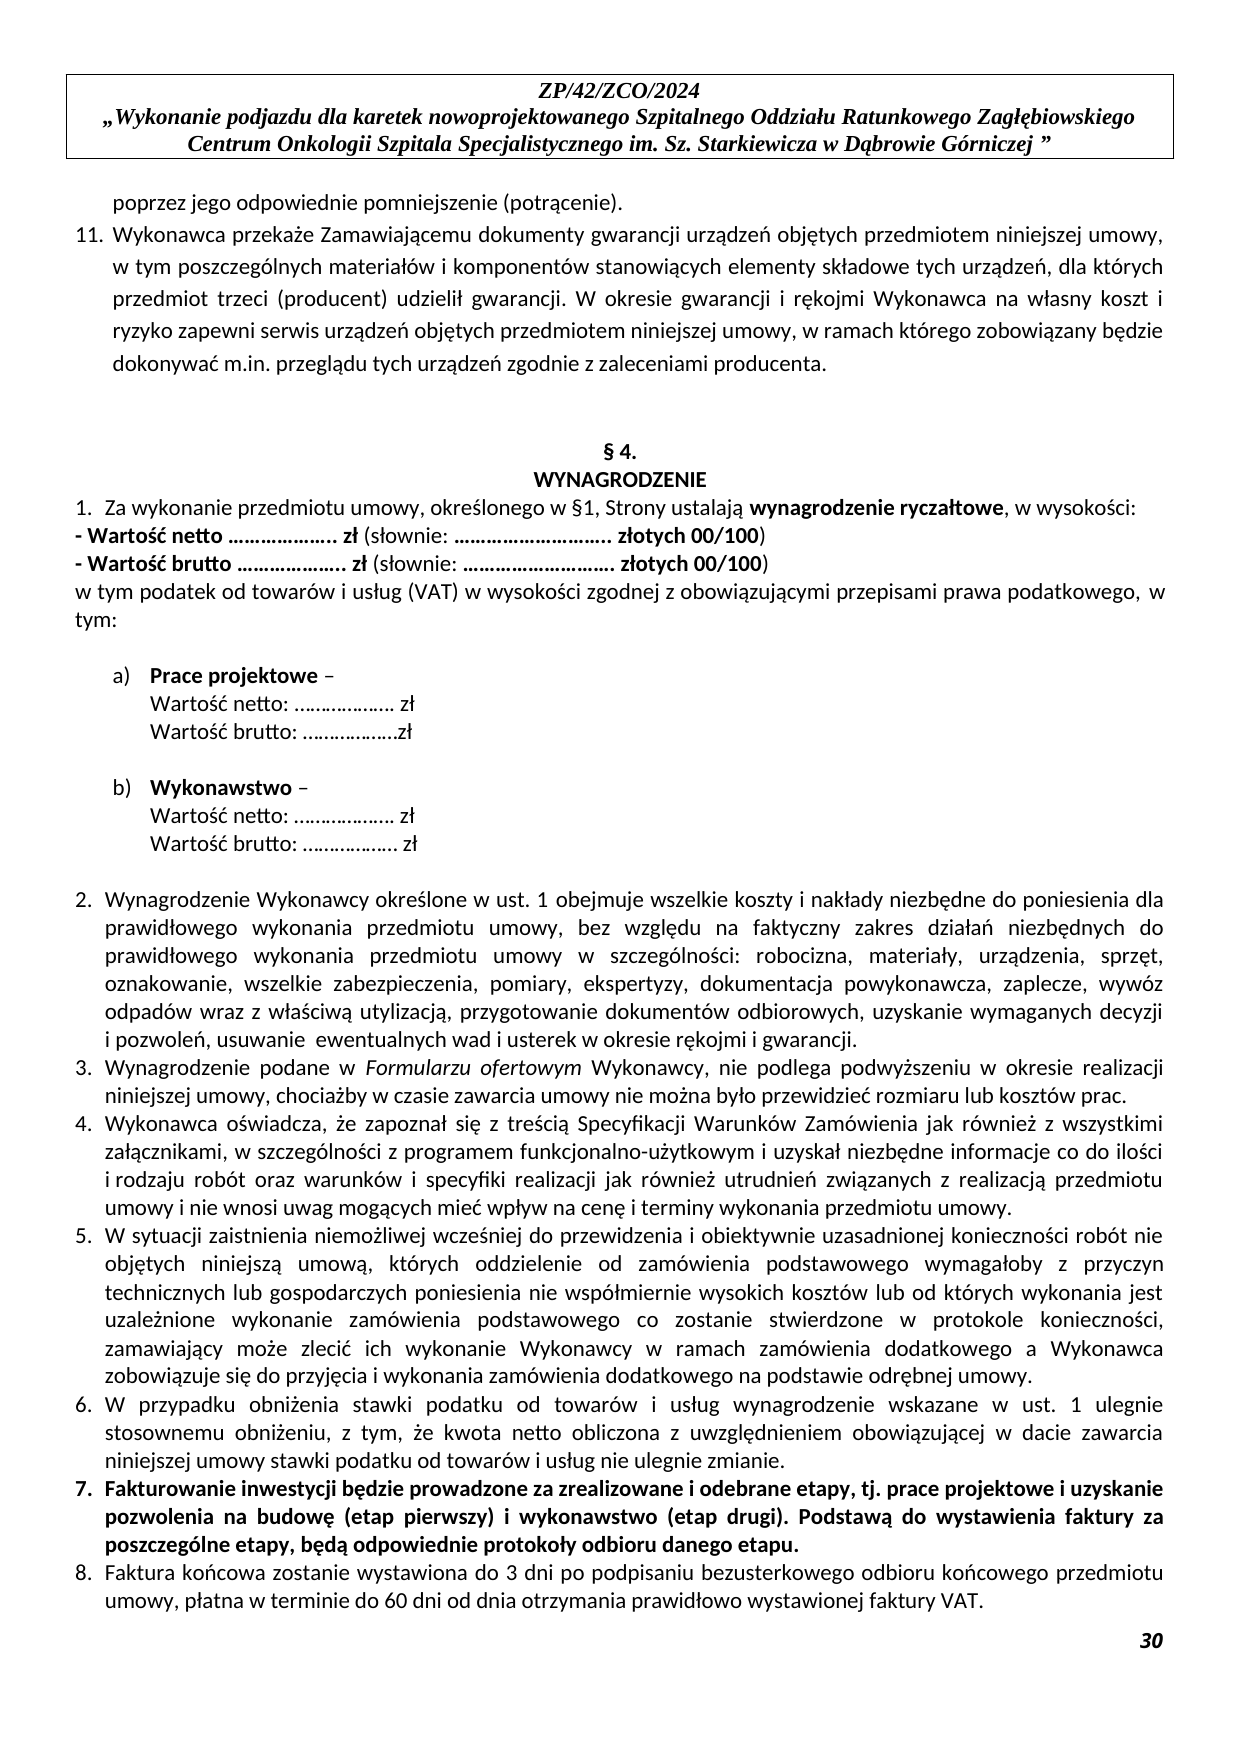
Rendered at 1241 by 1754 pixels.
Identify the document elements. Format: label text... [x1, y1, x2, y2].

text - Wartość netto ……………….. zł (słownie: ……………………….. złotych 00/100) [75, 521, 1165, 549]
text Wartość netto: ………………. zł [150, 801, 1165, 829]
list Fakturowanie inwestycji będzie prowadzone za zrealizowane i odebrane etapy, tj. prace projektowe i uzyskanie pozwolenia na budowę (etap pierwszy) i wykonawstwo (etap drugi). Podstawą do wystawienia faktury za poszczególne etapy, będą odpowiednie protokoły odbioru danego etapu. [75, 1474, 1165, 1558]
list Wykonawca oświadcza, że zapoznał się z treścią Specyfikacji Warunków Zamówienia jak również z wszystkimi załącznikami, w szczególności z programem funkcjonalno-użytkowym i uzyskał niezbędne informacje co do ilości i rodzaju robót oraz warunków i specyfiki realizacji jak również utrudnień związanych z realizacją przedmiotu umowy i nie wnosi uwag mogących mieć wpływ na cenę i terminy wykonania przedmiotu umowy. [75, 1109, 1165, 1222]
text w tym podatek od towarów i usług (VAT) w wysokości zgodnej z obowiązującymi przepisami prawa podatkowego, w tym: [75, 577, 1165, 633]
list Faktura końcowa zostanie wystawiona do 3 dni po podpisaniu bezusterkowego odbioru końcowego przedmiotu umowy, płatna w terminie do 60 dni od dnia otrzymania prawidłowo wystawionej faktury VAT. [75, 1558, 1165, 1614]
list Prace projektowe – [112, 661, 1165, 689]
list Wynagrodzenie Wykonawcy określone w ust. 1 obejmuje wszelkie koszty i nakłady niezbędne do poniesienia dla prawidłowego wykonania przedmiotu umowy, bez względu na faktyczny zakres działań niezbędnych do prawidłowego wykonania przedmiotu umowy w szczególności: robocizna, materiały, urządzenia, sprzęt, oznakowanie, wszelkie zabezpieczenia, pomiary, ekspertyzy, dokumentacja powykonawcza, zaplecze, wywóz odpadów wraz z właściwą utylizacją, przygotowanie dokumentów odbiorowych, uzyskanie wymaganych decyzji i pozwoleń, usuwanie ewentualnych wad i usterek w okresie rękojmi i gwarancji. [75, 885, 1165, 1053]
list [75, 188, 1165, 216]
list Za wykonanie przedmiotu umowy, określonego w §1, Strony ustalają wynagrodzenie ryczałtowe, w wysokości: [75, 493, 1165, 521]
list Wykonawca przekaże Zamawiającemu dokumenty gwarancji urządzeń objętych przedmiotem niniejszej umowy, w tym poszczególnych materiałów i komponentów stanowiących elementy składowe tych urządzeń, dla których przedmiot trzeci (producent) udzielił gwarancji. W okresie gwarancji i rękojmi Wykonawca na własny koszt i ryzyko zapewni serwis urządzeń objętych przedmiotem niniejszej umowy, w ramach którego zobowiązany będzie dokonywać m.in. przeglądu tych urządzeń zgodnie z zaleceniami producenta. [75, 220, 1165, 377]
text WYNAGRODZENIE [75, 465, 1165, 493]
text § 4. [75, 437, 1165, 465]
text Wartość brutto: ………………zł [150, 717, 1165, 745]
list W sytuacji zaistnienia niemożliwej wcześniej do przewidzenia i obiektywnie uzasadnionej konieczności robót nie objętych niniejszą umową, których oddzielenie od zamówienia podstawowego wymagałoby z przyczyn technicznych lub gospodarczych poniesienia nie współmiernie wysokich kosztów lub od których wykonania jest uzależnione wykonanie zamówienia podstawowego co zostanie stwierdzone w protokole konieczności, zamawiający może zlecić ich wykonanie Wykonawcy w ramach zamówienia dodatkowego a Wykonawca zobowiązuje się do przyjęcia i wykonania zamówienia dodatkowego na podstawie odrębnej umowy. [75, 1222, 1165, 1390]
text Wartość brutto: ……………… zł [150, 829, 1165, 857]
list Wykonawstwo – [112, 773, 1165, 801]
text Wartość netto: ………………. zł [150, 689, 1165, 717]
list Wynagrodzenie podane w Formularzu ofertowym Wykonawcy, nie podlega podwyższeniu w okresie realizacji niniejszej umowy, chociażby w czasie zawarcia umowy nie można było przewidzieć rozmiaru lub kosztów prac. [75, 1053, 1165, 1109]
list W przypadku obniżenia stawki podatku od towarów i usług wynagrodzenie wskazane w ust. 1 ulegnie stosownemu obniżeniu, z tym, że kwota netto obliczona z uwzględnieniem obowiązującej w dacie zawarcia niniejszej umowy stawki podatku od towarów i usług nie ulegnie zmianie. [75, 1390, 1165, 1474]
text - Wartość brutto ……………….. zł (słownie: ………………………. złotych 00/100) [75, 549, 1165, 577]
